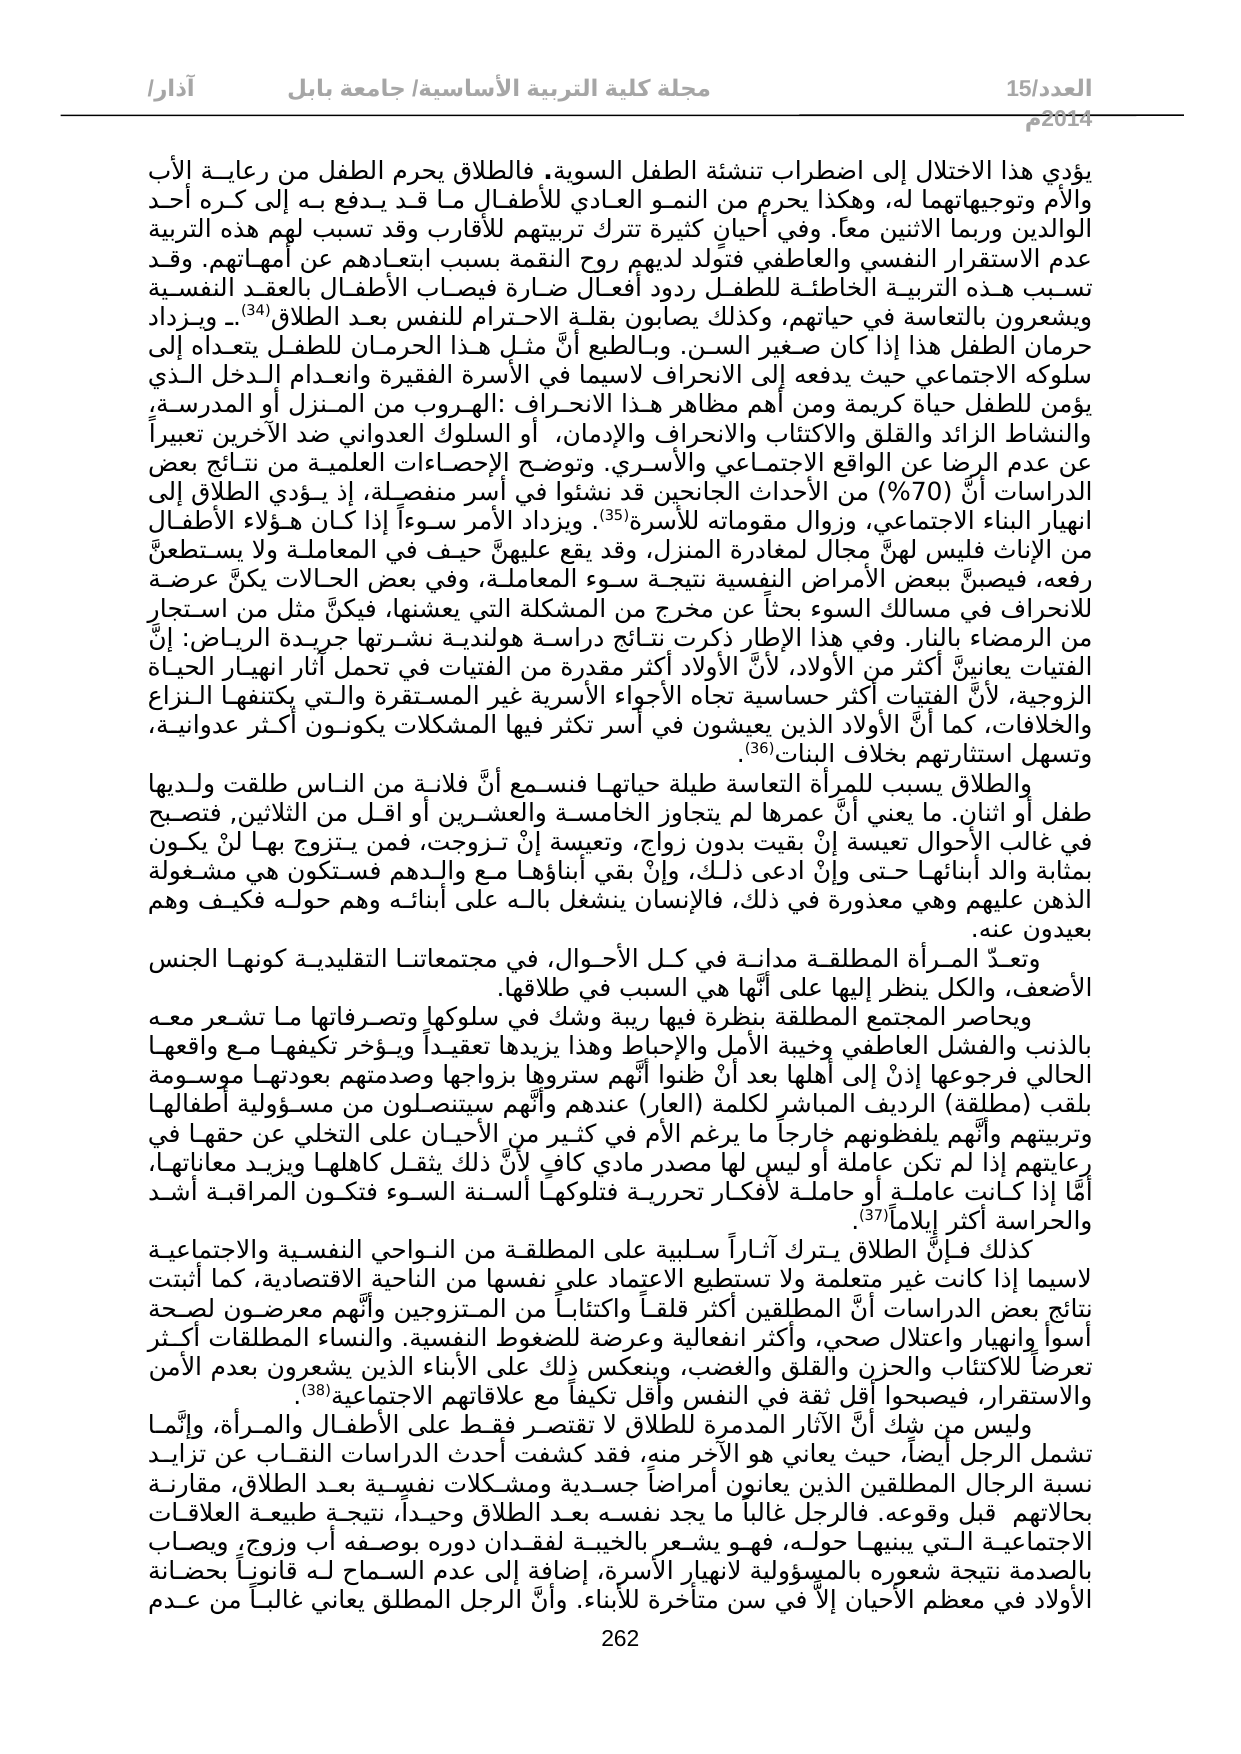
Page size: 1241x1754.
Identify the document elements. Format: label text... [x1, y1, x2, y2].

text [148, 1410, 1092, 1614]
text وتعدّ المرأة المطلقة مدانة في كل الأحوال، في مجتمعاتنا التقليدية كونها الجنس الأضعف، والكل ينظر إليها على أنَّها هي السبب في طلاقها. [148, 944, 1092, 1002]
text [148, 156, 1092, 769]
text والطلاق يسبب للمرأة التعاسة طيلة حياتها فنسمع أنَّ فلانة من الناس طلقت ولديها طفل أو اثنان. ما يعني أنَّ عمرها لم يتجاوز الخامسة والعشرين أو اقل من الثلاثين, فتصبح في غالب الأحوال تعيسة إنْ بقيت بدون زواج، وتعيسة إنْ تزوجت، فمن يتزوج بها لنْ يكون بمثابة والد أبنائها حتى وإنْ ادعى ذلك، وإنْ بقي أبناؤها مع والدهم فستكون هي مشغولة الذهن عليهم وهي معذورة في ذلك، فالإنسان ينشغل باله على أبنائه وهم حوله فكيف وهم بعيدون عنه. [148, 769, 1092, 944]
text كذلك فإنَّ الطلاق يترك آثاراً سلبية على المطلقة من النواحي النفسية والاجتماعية لاسيما إذا كانت غير متعلمة ولا تستطيع الاعتماد على نفسها من الناحية الاقتصادية، كما أثبتت نتائج بعض الدراسات أنَّ المطلقين أكثر قلقاً واكتئاباً من المتزوجين وأنَّهم معرضون لصحة أسوأ وانهيار واعتلال صحي، وأكثر انفعالية وعرضة للضغوط النفسية. والنساء المطلقات أكثر تعرضاً للاكتئاب والحزن والقلق والغضب، وينعكس ذلك على الأبناء الذين يشعرون بعدم الأمن والاستقرار، فيصبحوا أقل ثقة في النفس وأقل تكيفاً مع علاقاتهم الاجتماعية(38). [148, 1235, 1092, 1410]
text ويحاصر المجتمع المطلقة بنظرة فيها ريبة وشك في سلوكها وتصرفاتها ما تشعر معه بالذنب والفشل العاطفي وخيبة الأمل والإحباط وهذا يزيدها تعقيداً ويؤخر تكيفها مع واقعها الحالي فرجوعها إذنْ إلى أهلها بعد أنْ ظنوا أنَّهم ستروها بزواجها وصدمتهم بعودتها موسومة بلقب (مطلقة) الرديف المباشر لكلمة (العار) عندهم وأنَّهم سيتنصلون من مسؤولية أطفالها وتربيتهم وأنَّهم يلفظونهم خارجاً ما يرغم الأم في كثير من الأحيان على التخلي عن حقها في رعايتهم إذا لم تكن عاملة أو ليس لها مصدر مادي كافٍ لأنَّ ذلك يثقل كاهلها ويزيد معاناتها، أمَّا إذا كانت عاملة أو حاملة لأفكار تحررية فتلوكها ألسنة السوء فتكون المراقبة أشد والحراسة أكثر إيلاماً(37). [148, 1002, 1092, 1235]
